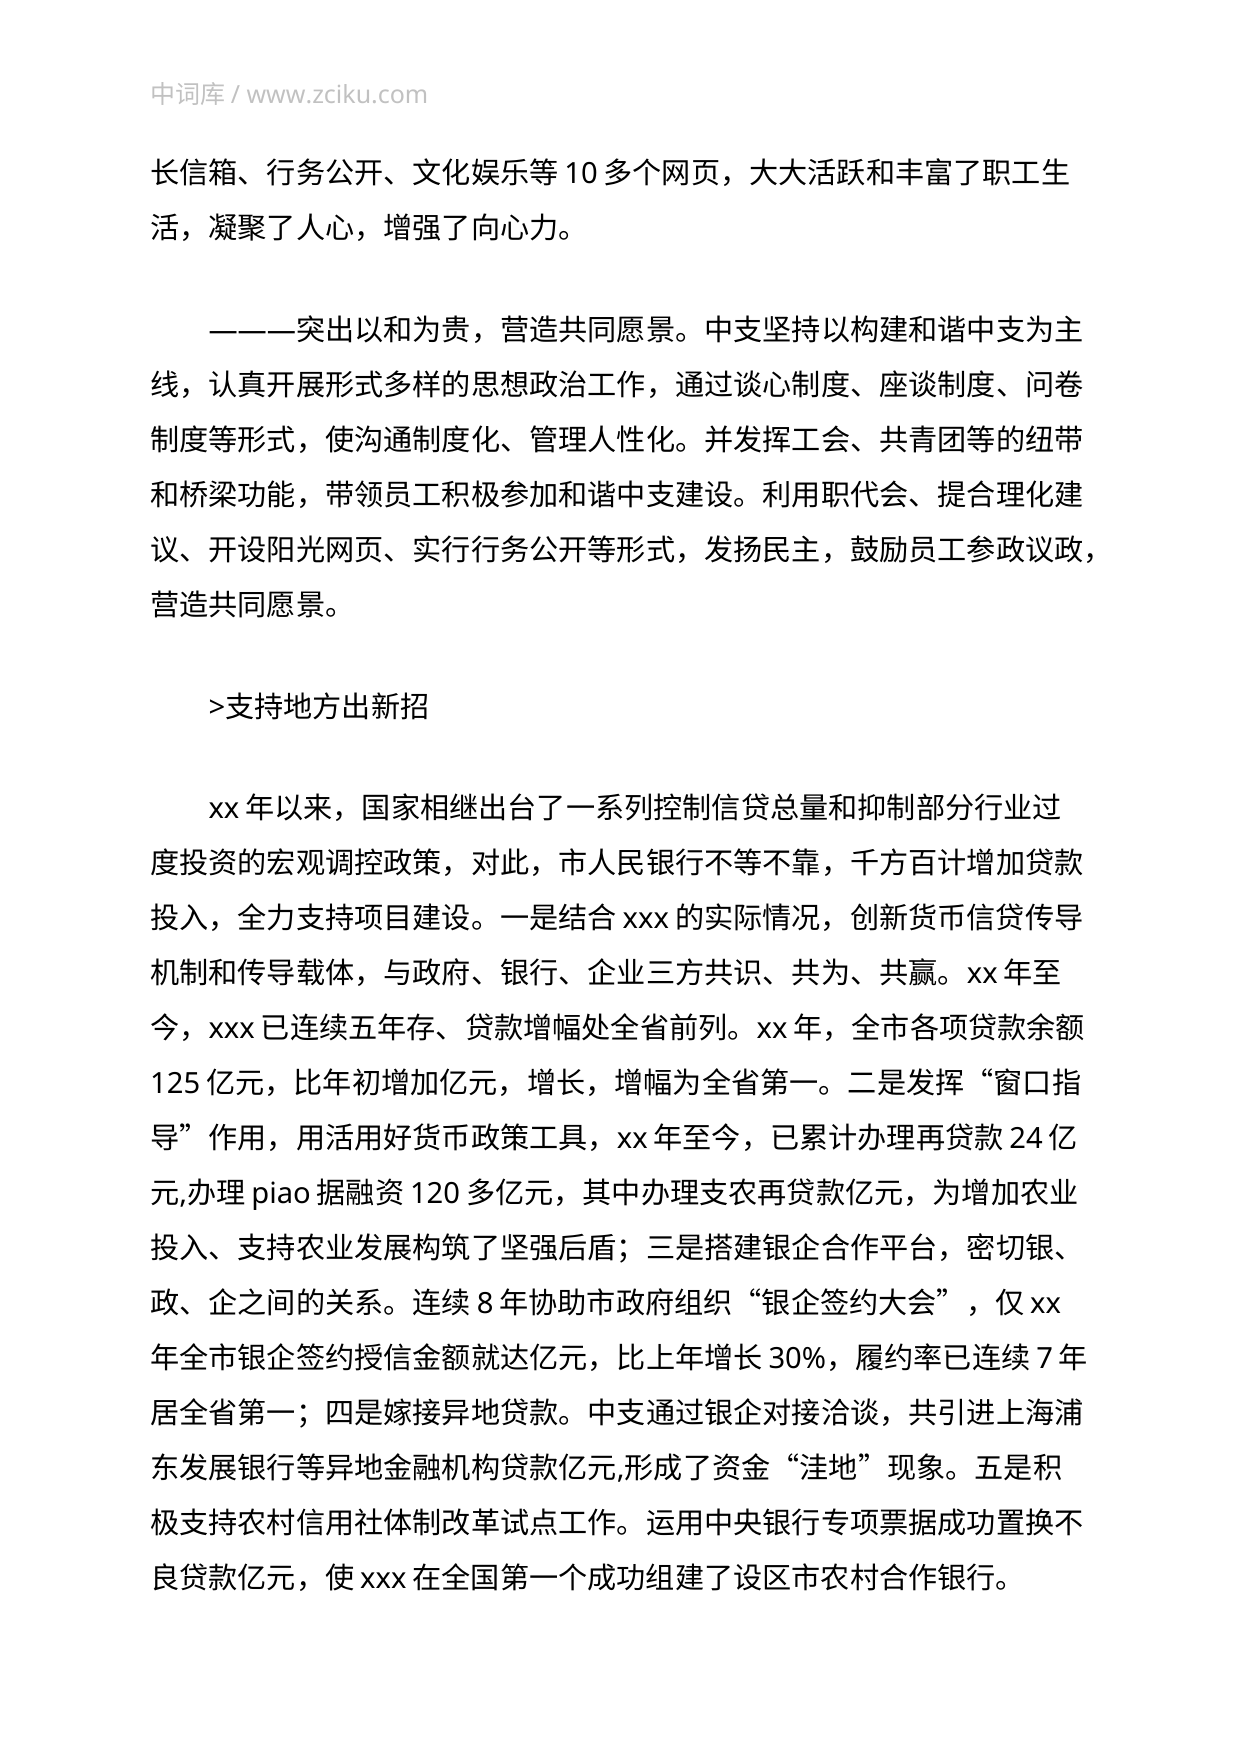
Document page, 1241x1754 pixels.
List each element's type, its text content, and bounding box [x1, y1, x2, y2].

text ———突出以和为贵，营造共同愿景。中支坚持以构建和谐中支为主线，认真开展形式多样的思想政治工作，通过谈心制度、座谈制度、问卷制度等形式，使沟通制度化、管理人性化。并发挥工会、共青团等的纽带和桥梁功能，带领员工积极参加和谐中支建设。利用职代会、提合理化建议、开设阳光网页、实行行务公开等形式，发扬民主，鼓励员工参政议政，营造共同愿景。 [150, 307, 1090, 624]
text xx年以来，国家相继出台了一系列控制信贷总量和抑制部分行业过度投资的宏观调控政策，对此，市人民银行不等不靠，千方百计增加贷款投入，全力支持项目建设。一是结合xxx的实际情况，创新货币信贷传导机制和传导载体，与政府、银行、企业三方共识、共为、共赢。xx年至今，xxx已连续五年存、贷款增幅处全省前列。xx年，全市各项贷款余额125亿元，比年初增加亿元，增长，增幅为全省第一。二是发挥“窗口指导”作用，用活用好货币政策工具，xx年至今，已累计办理再贷款24亿元,办理piao据融资120多亿元，其中办理支农再贷款亿元，为增加农业投入、支持农业发展构筑了坚强后盾；三是搭建银企合作平台，密切银、政、企之间的关系。连续8年协助市政府组织“银企签约大会”，仅xx年全市银企签约授信金额就达亿元，比上年增长30%，履约率已连续7年居全省第一；四是嫁接异地贷款。中支通过银企对接洽谈，共引进上海浦东发展银行等异地金融机构贷款亿元,形成了资金“洼地”现象。五是积极支持农村信用社体制改革试点工作。运用中央银行专项票据成功置换不良贷款亿元，使xxx在全国第一个成功组建了设区市农村合作银行。 [150, 785, 1090, 1597]
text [150, 150, 1090, 247]
text >支持地方出新招 [150, 683, 1090, 726]
